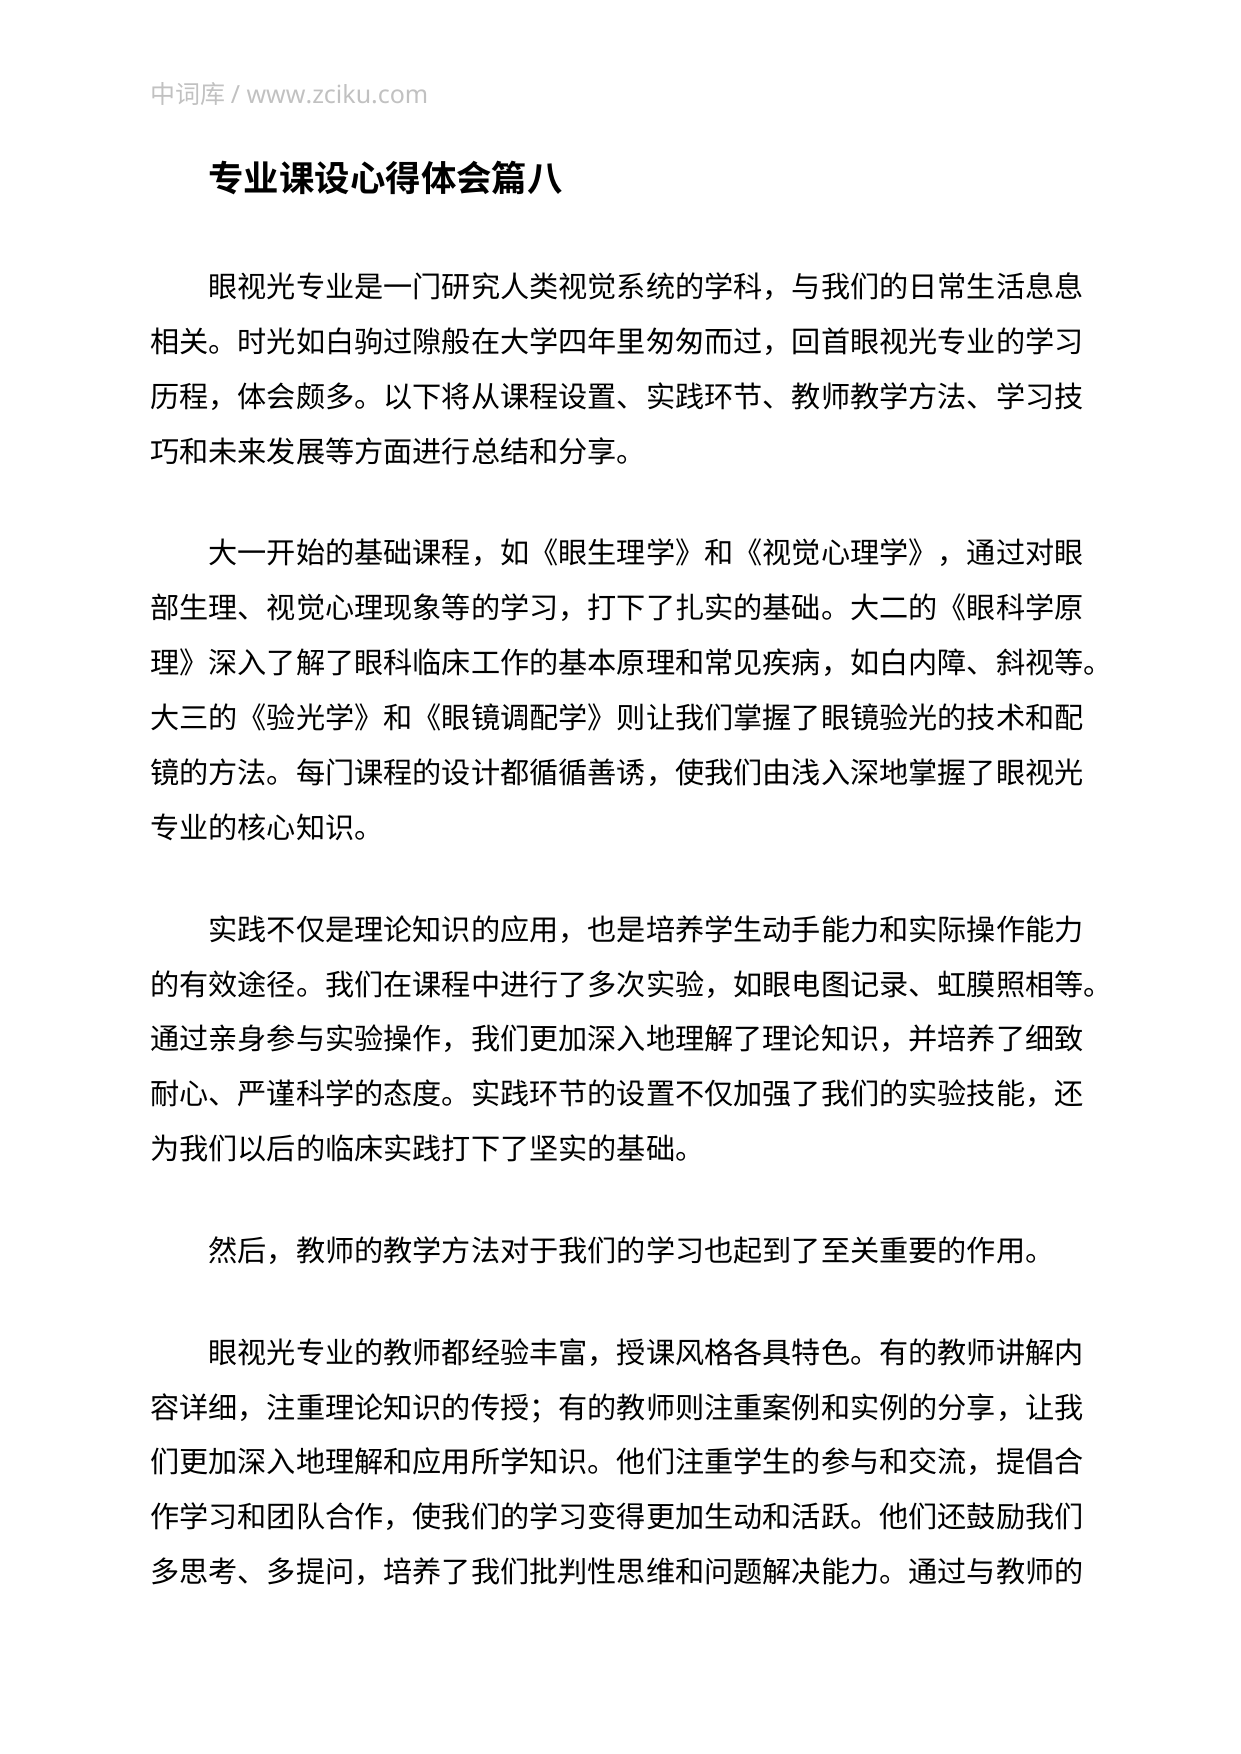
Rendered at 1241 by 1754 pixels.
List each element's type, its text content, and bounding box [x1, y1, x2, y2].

text 然后，教师的教学方法对于我们的学习也起到了至关重要的作用。 [150, 1227, 1090, 1270]
text 大一开始的基础课程，如《眼生理学》和《视觉心理学》，通过对眼部生理、视觉心理现象等的学习，打下了扎实的基础。大二的《眼科学原理》深入了解了眼科临床工作的基本原理和常见疾病，如白内障、斜视等。大三的《验光学》和《眼镜调配学》则让我们掌握了眼镜验光的技术和配镜的方法。每门课程的设计都循循善诱，使我们由浅入深地掌握了眼视光专业的核心知识。 [150, 530, 1090, 847]
text 眼视光专业是一门研究人类视觉系统的学科，与我们的日常生活息息相关。时光如白驹过隙般在大学四年里匆匆而过，回首眼视光专业的学习历程，体会颇多。以下将从课程设置、实践环节、教师教学方法、学习技巧和未来发展等方面进行总结和分享。 [150, 263, 1090, 470]
text 专业课设心得体会篇八 [150, 150, 1090, 201]
text 实践不仅是理论知识的应用，也是培养学生动手能力和实际操作能力的有效途径。我们在课程中进行了多次实验，如眼电图记录、虹膜照相等。通过亲身参与实验操作，我们更加深入地理解了理论知识，并培养了细致耐心、严谨科学的态度。实践环节的设置不仅加强了我们的实验技能，还为我们以后的临床实践打下了坚实的基础。 [150, 906, 1090, 1168]
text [150, 1329, 1090, 1591]
